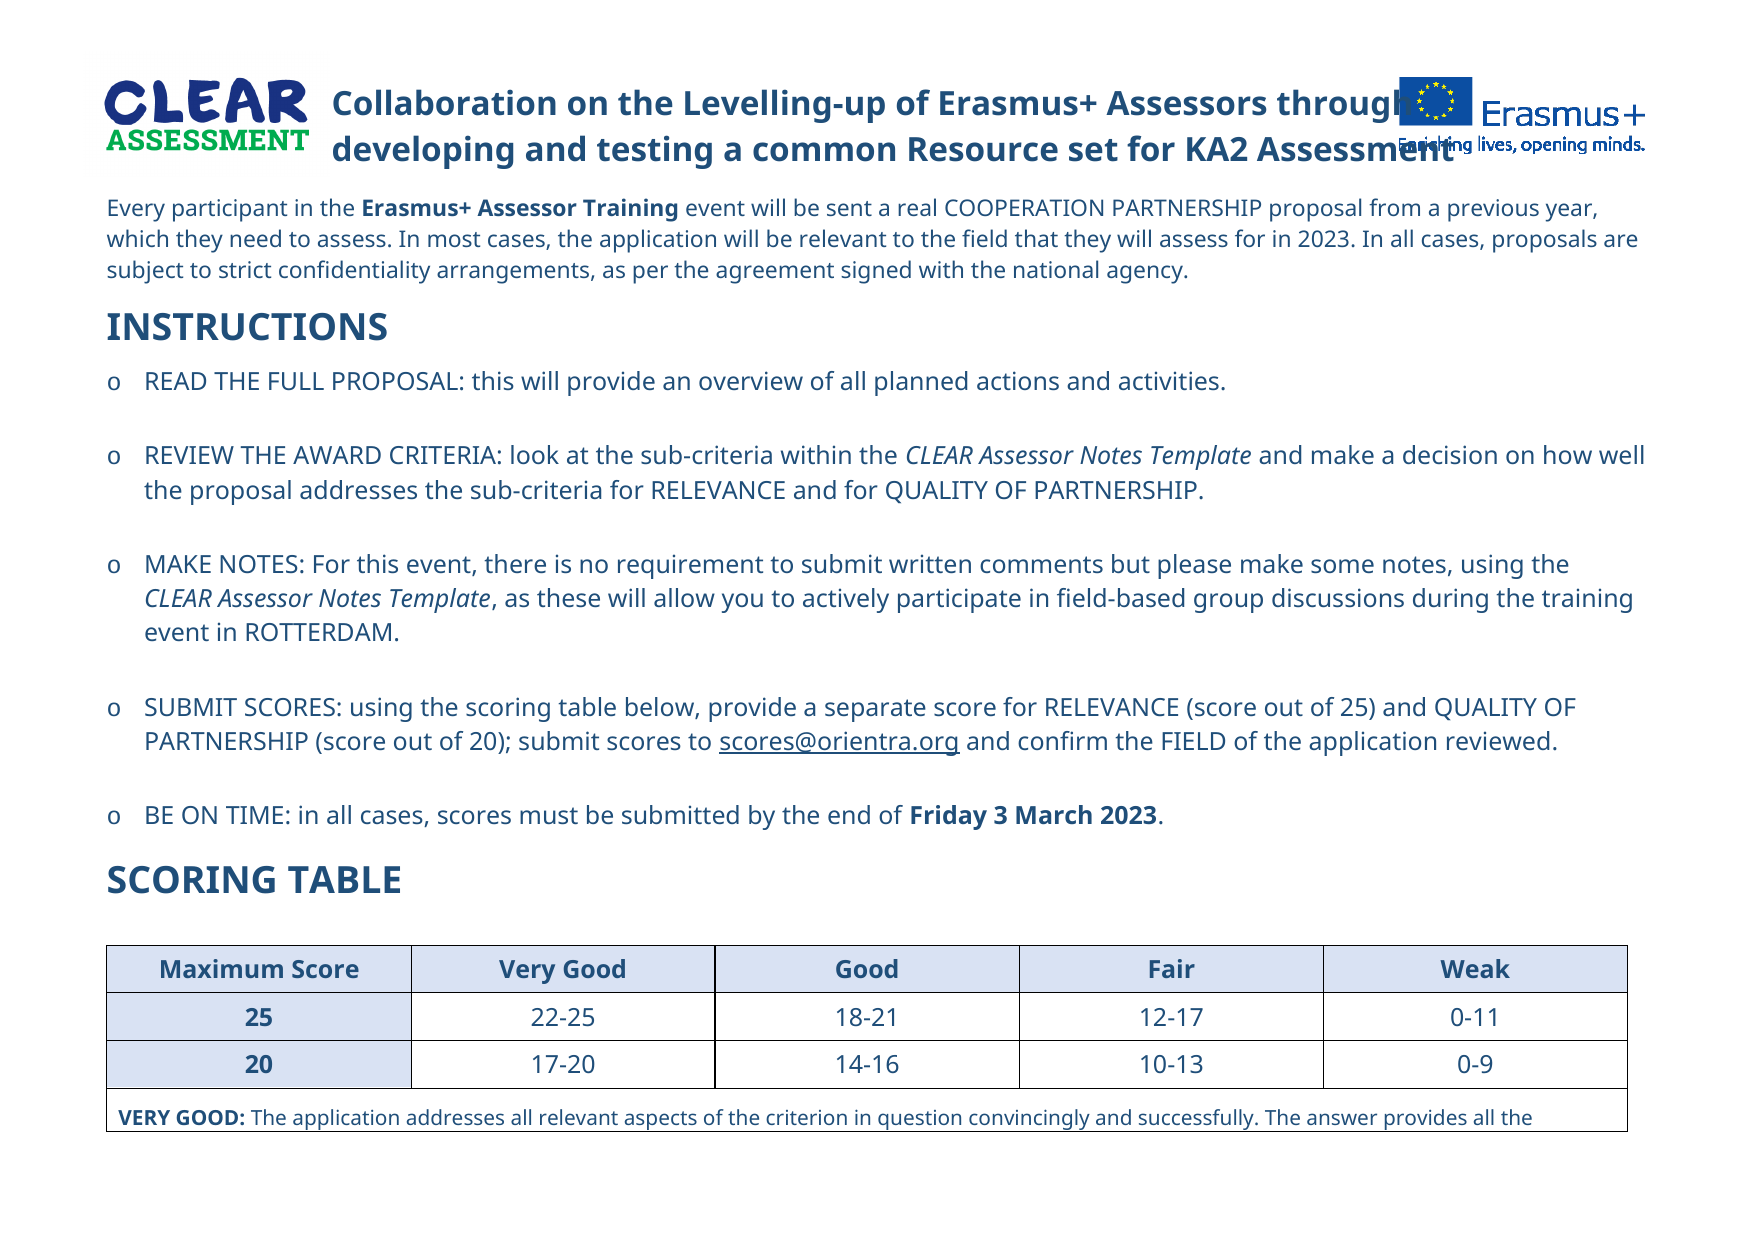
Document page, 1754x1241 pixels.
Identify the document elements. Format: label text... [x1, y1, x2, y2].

table_header Maximum Score [107, 946, 411, 992]
list SUBMIT SCORES: using the scoring table below, provide a separate score for RELEVANCE (score out of 25) and QUALITY OF PARTNERSHIP (score out of 20); submit scores to scores@orientra.org and confirm the FIELD of the application reviewed. [106, 689, 1648, 792]
table_header Weak [1324, 946, 1627, 992]
list REVIEW THE AWARD CRITERIA: look at the sub-criteria within the CLEAR Assessor Notes Template and make a decision on how well the proposal addresses the sub-criteria for RELEVANCE and for QUALITY OF PARTNERSHIP. [106, 438, 1648, 540]
table_cell 14-16 [716, 1041, 1019, 1087]
table_cell 20 [107, 1041, 411, 1087]
list MAKE NOTES: For this event, there is no requirement to submit written comments but please make some notes, using the CLEAR Assessor Notes Template, as these will allow you to actively participate in field-based group discussions during the training event in ROTTERDAM. [106, 547, 1648, 683]
table_cell 22-25 [412, 993, 714, 1040]
picture [82, 51, 331, 177]
list READ THE FULL PROPOSAL: this will provide an overview of all planned actions and activities. [106, 363, 1648, 432]
table_cell 0-9 [1324, 1041, 1627, 1087]
picture [1377, 101, 1384, 111]
text SCORING TABLE [106, 853, 1648, 938]
table_header Fair [1020, 946, 1323, 992]
table_cell 10-13 [1020, 1041, 1323, 1087]
table_cell 0-11 [1324, 993, 1627, 1040]
table_cell 18-21 [716, 993, 1019, 1040]
text Every participant in the Erasmus+ Assessor Training event will be sent a real COOPERATION PARTNERSHIP proposal from a previous year, which they need to assess. In most cases, the application will be relevant to the field that they will assess for in 2023. In all cases, proposals are subject to strict confidentiality arrangements, as per the agreement signed with the national agency. INSTRUCTIONS [106, 183, 1648, 351]
table_cell 12-17 [1020, 993, 1323, 1040]
list BE ON TIME: in all cases, scores must be submitted by the end of Friday 3 March 2023. [106, 798, 1648, 832]
picture [1373, 113, 1384, 119]
table_cell 25 [107, 993, 411, 1040]
table_header Very Good [412, 946, 714, 992]
table_cell 17-20 [412, 1041, 714, 1087]
picture [1373, 52, 1667, 172]
table_header Good [716, 946, 1019, 992]
